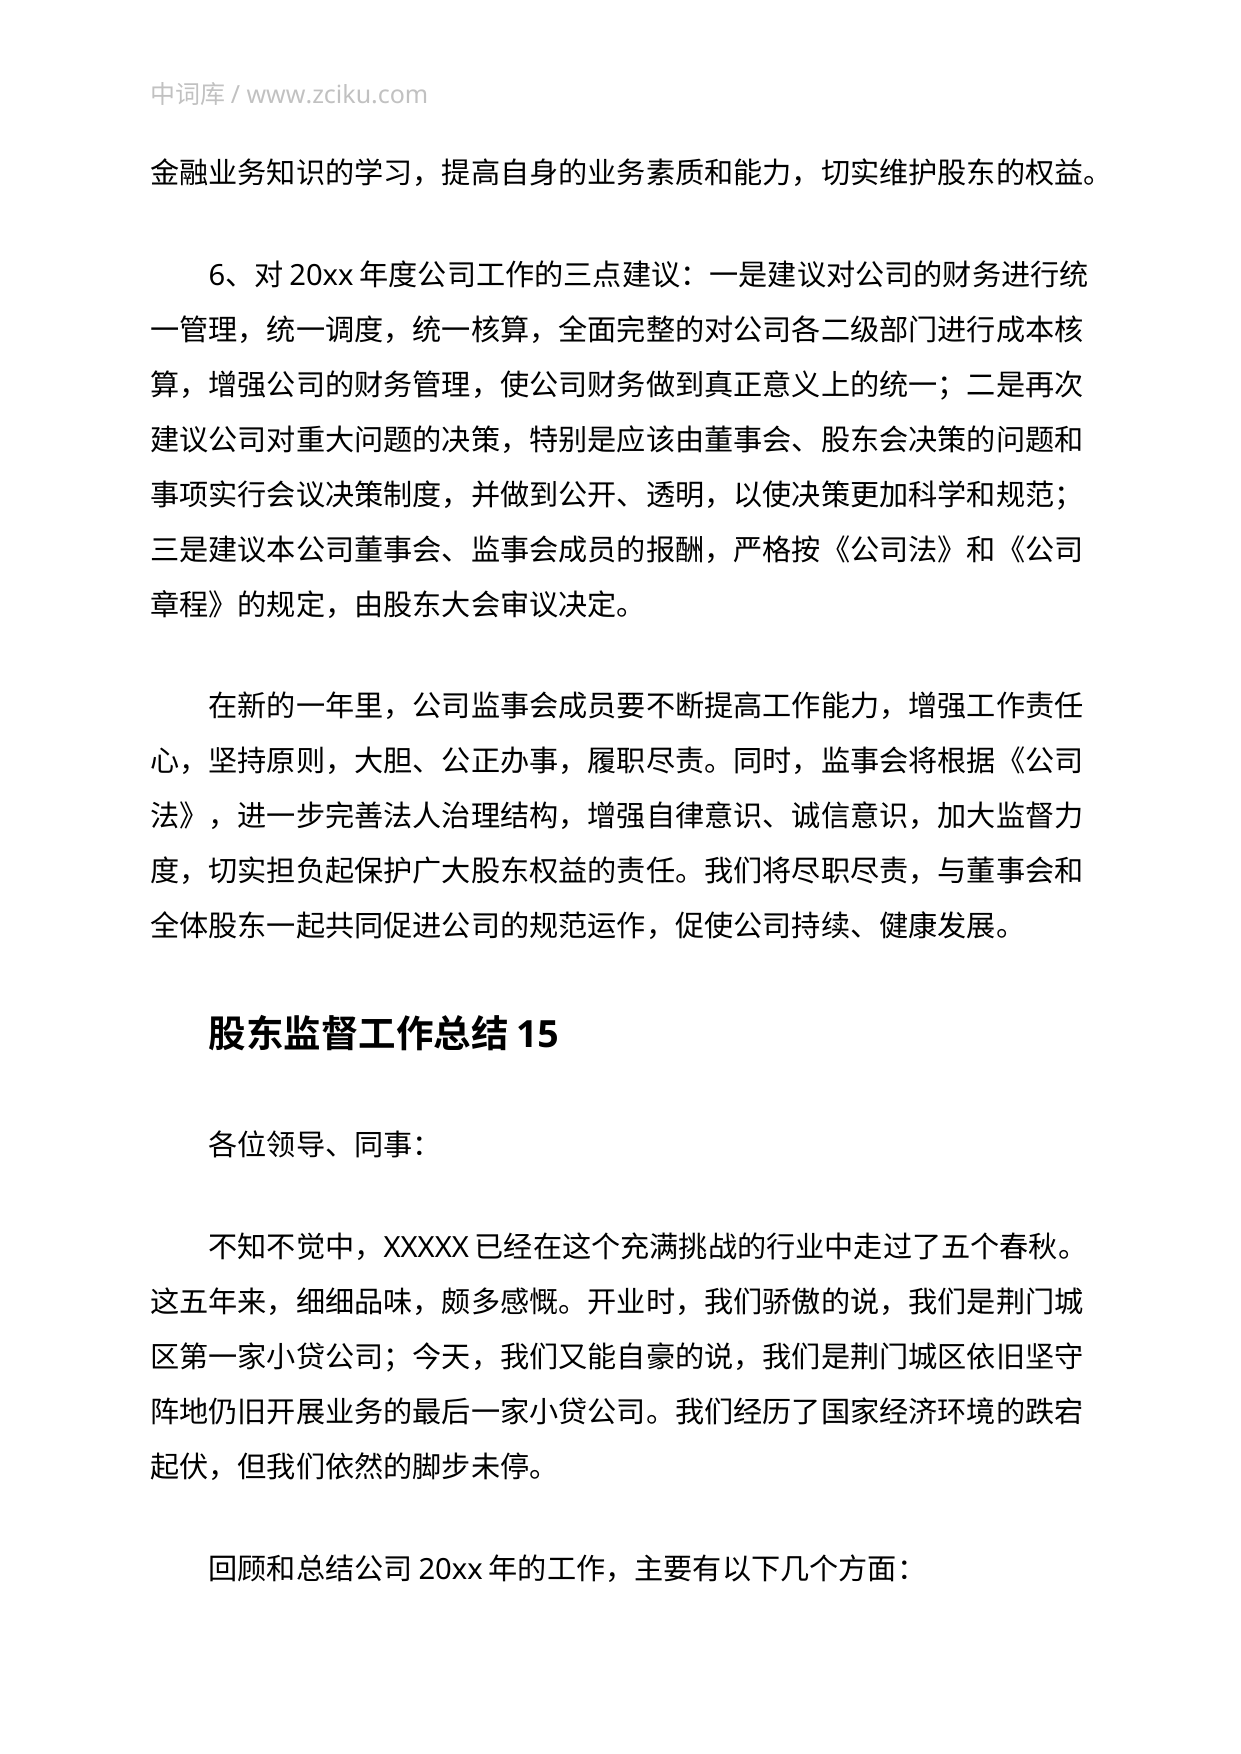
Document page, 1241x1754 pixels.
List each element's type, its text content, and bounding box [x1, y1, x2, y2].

text 回顾和总结公司20xx年的工作，主要有以下几个方面： [150, 1545, 1090, 1588]
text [150, 150, 1090, 192]
text 不知不觉中，XXXXX已经在这个充满挑战的行业中走过了五个春秋。这五年来，细细品味，颇多感慨。开业时，我们骄傲的说，我们是荆门城区第一家小贷公司；今天，我们又能自豪的说，我们是荆门城区依旧坚守阵地仍旧开展业务的最后一家小贷公司。我们经历了国家经济环境的跌宕起伏，但我们依然的脚步未停。 [150, 1224, 1090, 1486]
text 股东监督工作总结15 [150, 1004, 1090, 1059]
text 各位领导、同事： [150, 1122, 1090, 1164]
text 在新的一年里，公司监事会成员要不断提高工作能力，增强工作责任心，坚持原则，大胆、公正办事，履职尽责。同时，监事会将根据《公司法》，进一步完善法人治理结构，增强自律意识、诚信意识，加大监督力度，切实担负起保护广大股东权益的责任。我们将尽职尽责，与董事会和全体股东一起共同促进公司的规范运作，促使公司持续、健康发展。 [150, 683, 1090, 945]
text 6、对20xx年度公司工作的三点建议：一是建议对公司的财务进行统一管理，统一调度，统一核算，全面完整的对公司各二级部门进行成本核算，增强公司的财务管理，使公司财务做到真正意义上的统一；二是再次建议公司对重大问题的决策，特别是应该由董事会、股东会决策的问题和事项实行会议决策制度，并做到公开、透明，以使决策更加科学和规范；三是建议本公司董事会、监事会成员的报酬，严格按《公司法》和《公司章程》的规定，由股东大会审议决定。 [150, 252, 1090, 623]
